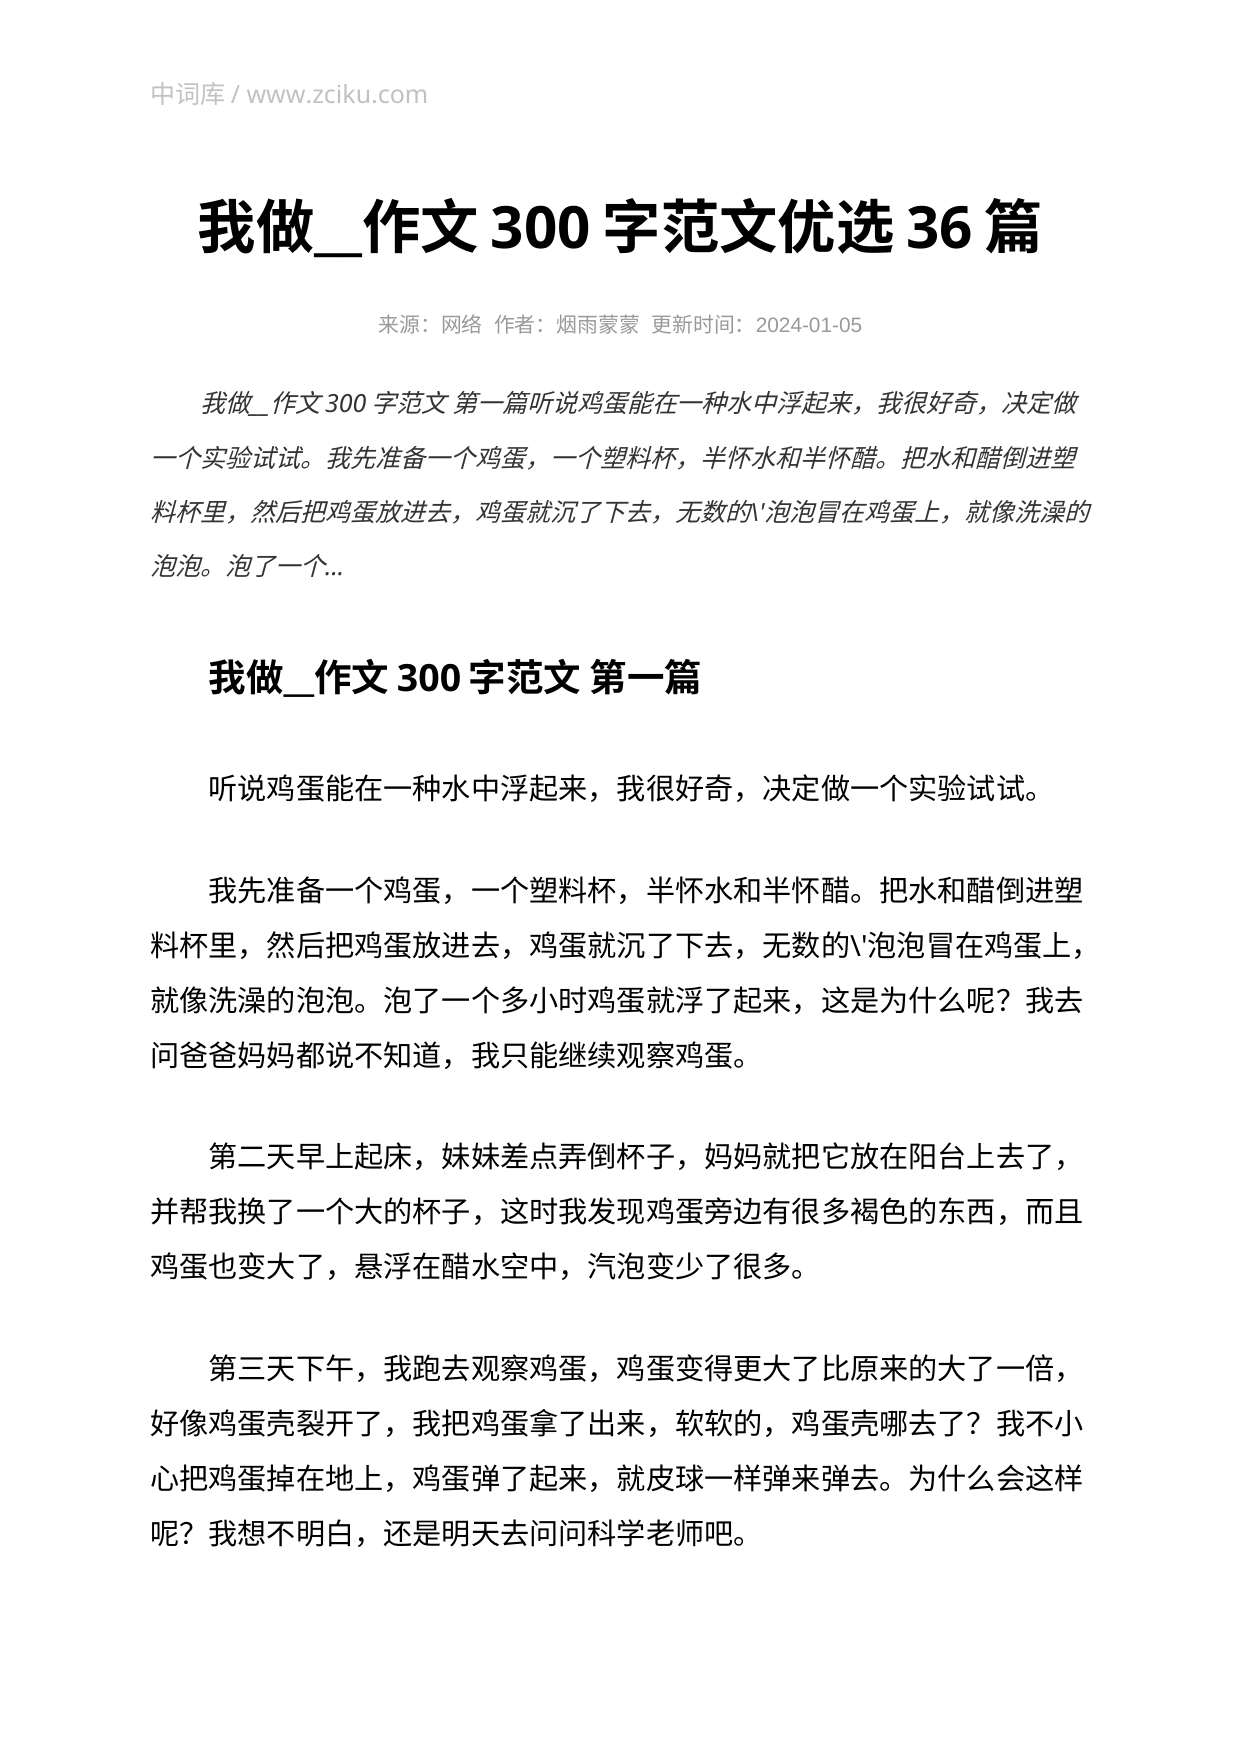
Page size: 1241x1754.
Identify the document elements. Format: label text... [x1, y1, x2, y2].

text 我做__作文300字范文 第一篇听说鸡蛋能在一种水中浮起来，我很好奇，决定做一个实验试试。我先准备一个鸡蛋，一个塑料杯，半怀水和半怀醋。把水和醋倒进塑料杯里，然后把鸡蛋放进去，鸡蛋就沉了下去，无数的\'泡泡冒在鸡蛋上，就像洗澡的泡泡。泡了一个... [150, 384, 1090, 583]
subtitle 我做__作文300字范文优选36篇 [150, 181, 1090, 266]
text 来源：网络 作者：烟雨蒙蒙 更新时间：2024-01-05 [150, 313, 1090, 337]
text 第三天下午，我跑去观察鸡蛋，鸡蛋变得更大了比原来的大了一倍，好像鸡蛋壳裂开了，我把鸡蛋拿了出来，软软的，鸡蛋壳哪去了？我不小心把鸡蛋掉在地上，鸡蛋弹了起来，就皮球一样弹来弹去。为什么会这样呢？我想不明白，还是明天去问问科学老师吧。 [150, 1346, 1090, 1553]
text 听说鸡蛋能在一种水中浮起来，我很好奇，决定做一个实验试试。 [150, 766, 1090, 808]
text 我先准备一个鸡蛋，一个塑料杯，半怀水和半怀醋。把水和醋倒进塑料杯里，然后把鸡蛋放进去，鸡蛋就沉了下去，无数的\'泡泡冒在鸡蛋上，就像洗澡的泡泡。泡了一个多小时鸡蛋就浮了起来，这是为什么呢？我去问爸爸妈妈都说不知道，我只能继续观察鸡蛋。 [150, 867, 1090, 1074]
text 我做__作文300字范文 第一篇 [150, 648, 1090, 703]
text 第二天早上起床，妹妹差点弄倒杯子，妈妈就把它放在阳台上去了，并帮我换了一个大的杯子，这时我发现鸡蛋旁边有很多褐色的东西，而且鸡蛋也变大了，悬浮在醋水空中，汽泡变少了很多。 [150, 1134, 1090, 1286]
